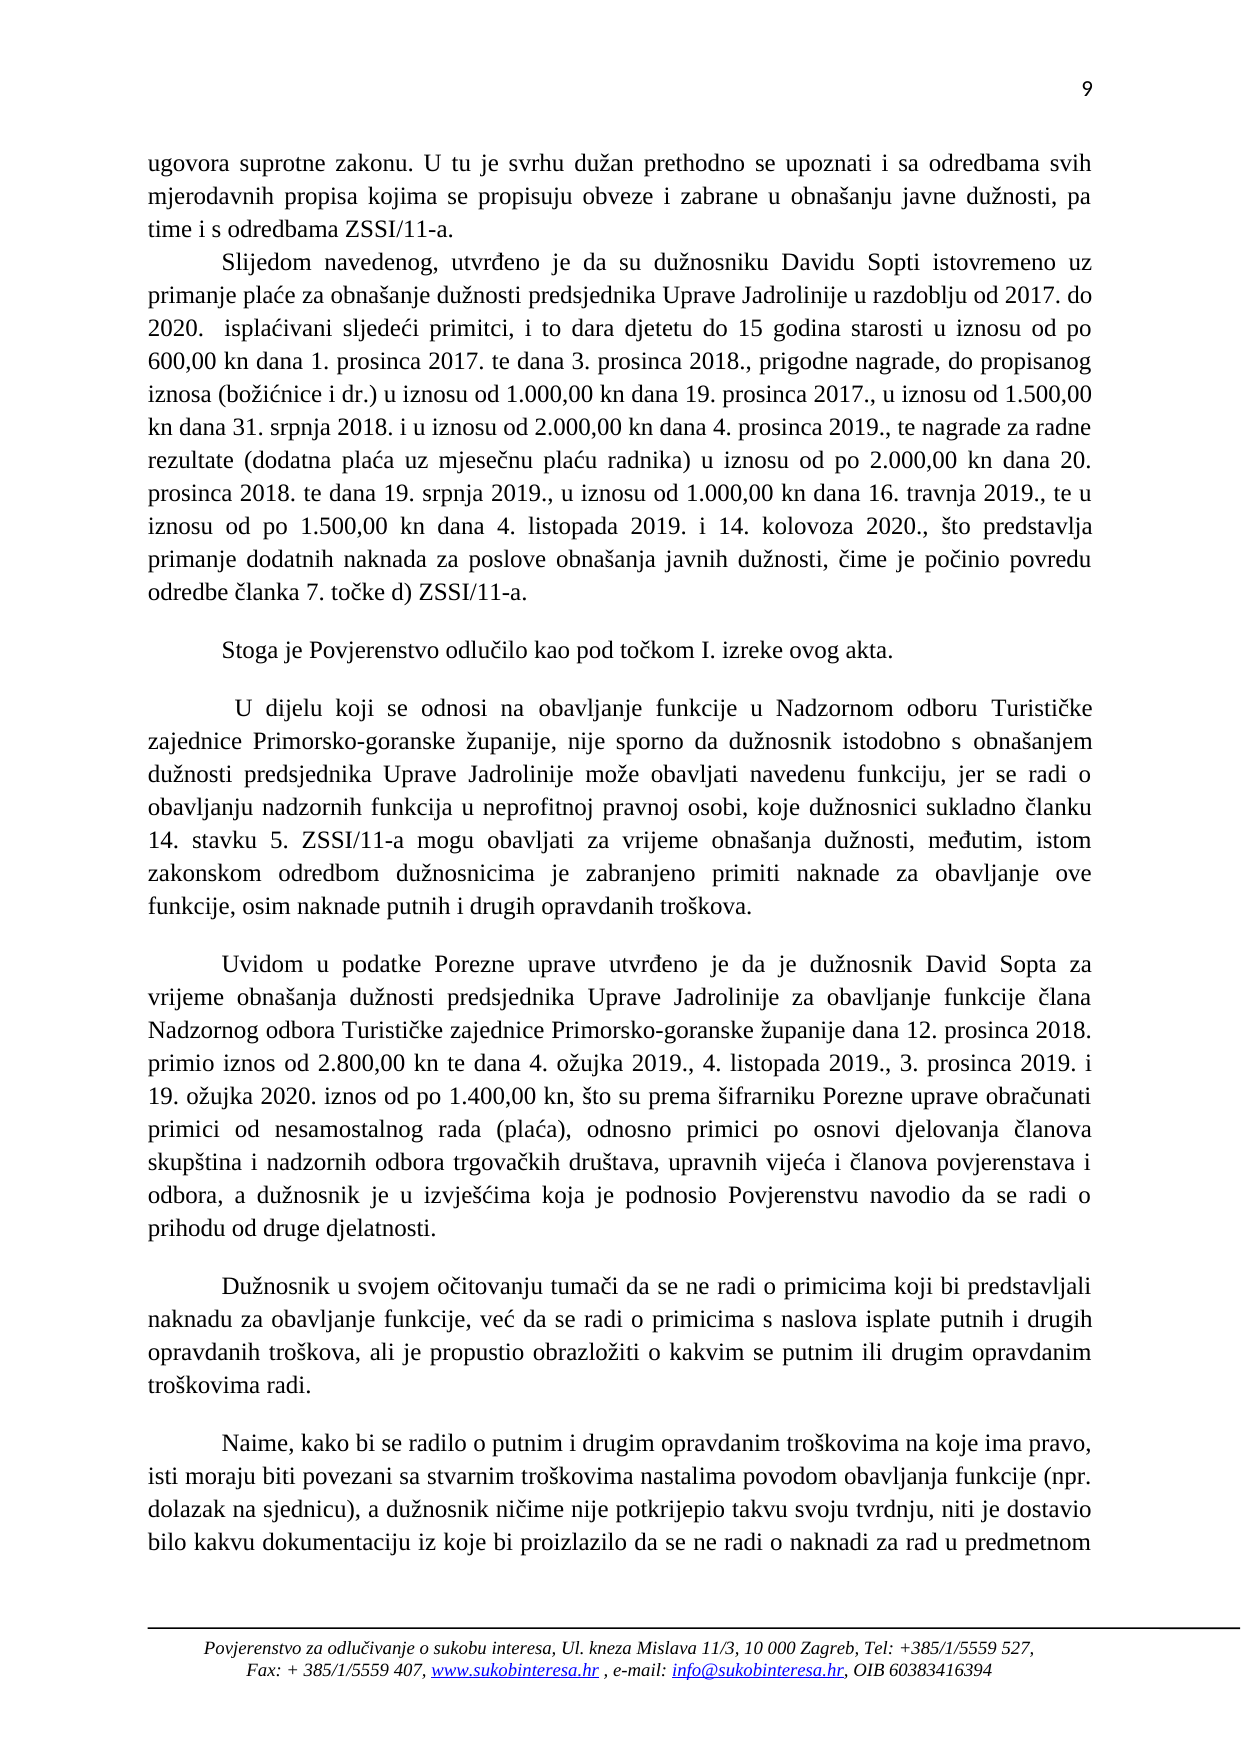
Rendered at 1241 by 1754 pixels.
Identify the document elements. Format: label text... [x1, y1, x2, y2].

text Dužnosnik u svojem očitovanju tumači da se ne radi o primicima koji bi predstavljali naknadu za obavljanje funkcije, već da se radi o primicima s naslova isplate putnih i drugih opravdanih troškova, ali je propustio obrazložiti o kakvim se putnim ili drugim opravdanim troškovima radi. [148, 1271, 1092, 1399]
text U dijelu koji se odnosi na obavljanje funkcije u Nadzornom odboru Turističke zajednice Primorsko-goranske županije, nije sporno da dužnosnik istodobno s obnašanjem dužnosti predsjednika Uprave Jadrolinije može obavljati navedenu funkciju, jer se radi o obavljanju nadzornih funkcija u neprofitnoj pravnoj osobi, koje dužnosnici sukladno članku 14. stavku 5. ZSSI/11-a mogu obavljati za vrijeme obnašanja dužnosti, međutim, istom zakonskom odredbom dužnosnicima je zabranjeno primiti naknade za obavljanje ove funkcije, osim naknade putnih i drugih opravdanih troškova. [148, 693, 1092, 920]
text Uvidom u podatke Porezne uprave utvrđeno je da je dužnosnik David Sopta za vrijeme obnašanja dužnosti predsjednika Uprave Jadrolinije za obavljanje funkcije člana Nadzornog odbora Turističke zajednice Primorsko-goranske županije dana 12. prosinca 2018. primio iznos od 2.800,00 kn te dana 4. ožujka 2019., 4. listopada 2019., 3. prosinca 2019. i 19. ožujka 2020. iznos od po 1.400,00 kn, što su prema šifrarniku Porezne uprave obračunati primici od nesamostalnog rada (plaća), odnosno primici po osnovi djelovanja članova skupština i nadzornih odbora trgovačkih društava, upravnih vijeća i članova povjerenstava i odbora, a dužnosnik je u izvješćima koja je podnosio Povjerenstvu navodio da se radi o prihodu od druge djelatnosti. [148, 949, 1092, 1242]
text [148, 209, 1092, 242]
text Stoga je Povjerenstvo odlučilo kao pod točkom I. izreke ovog akta. [148, 635, 1092, 664]
text Slijedom navedenog, utvrđeno je da su dužnosniku Davidu Sopti istovremeno uz primanje plaće za obnašanje dužnosti predsjednika Uprave Jadrolinije u razdoblju od 2017. do 2020. isplaćivani sljedeći primitci, i to dara djetetu do 15 godina starosti u iznosu od po 600,00 kn dana 1. prosinca 2017. te dana 3. prosinca 2018., prigodne nagrade, do propisanog iznosa (božićnice i dr.) u iznosu od 1.000,00 kn dana 19. prosinca 2017., u iznosu od 1.500,00 kn dana 31. srpnja 2018. i u iznosu od 2.000,00 kn dana 4. prosinca 2019., te nagrade za radne rezultate (dodatna plaća uz mjesečnu plaću radnika) u iznosu od po 2.000,00 kn dana 20. prosinca 2018. te dana 19. srpnja 2019., u iznosu od 1.000,00 kn dana 16. travnja 2019., te u iznosu od po 1.500,00 kn dana 4. listopada 2019. i 14. kolovoza 2020., što predstavlja primanje dodatnih naknada za poslove obnašanja javnih dužnosti, čime je počinio povredu odredbe članka 7. točke d) ZSSI/11-a. [148, 247, 1093, 606]
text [148, 1428, 1092, 1556]
